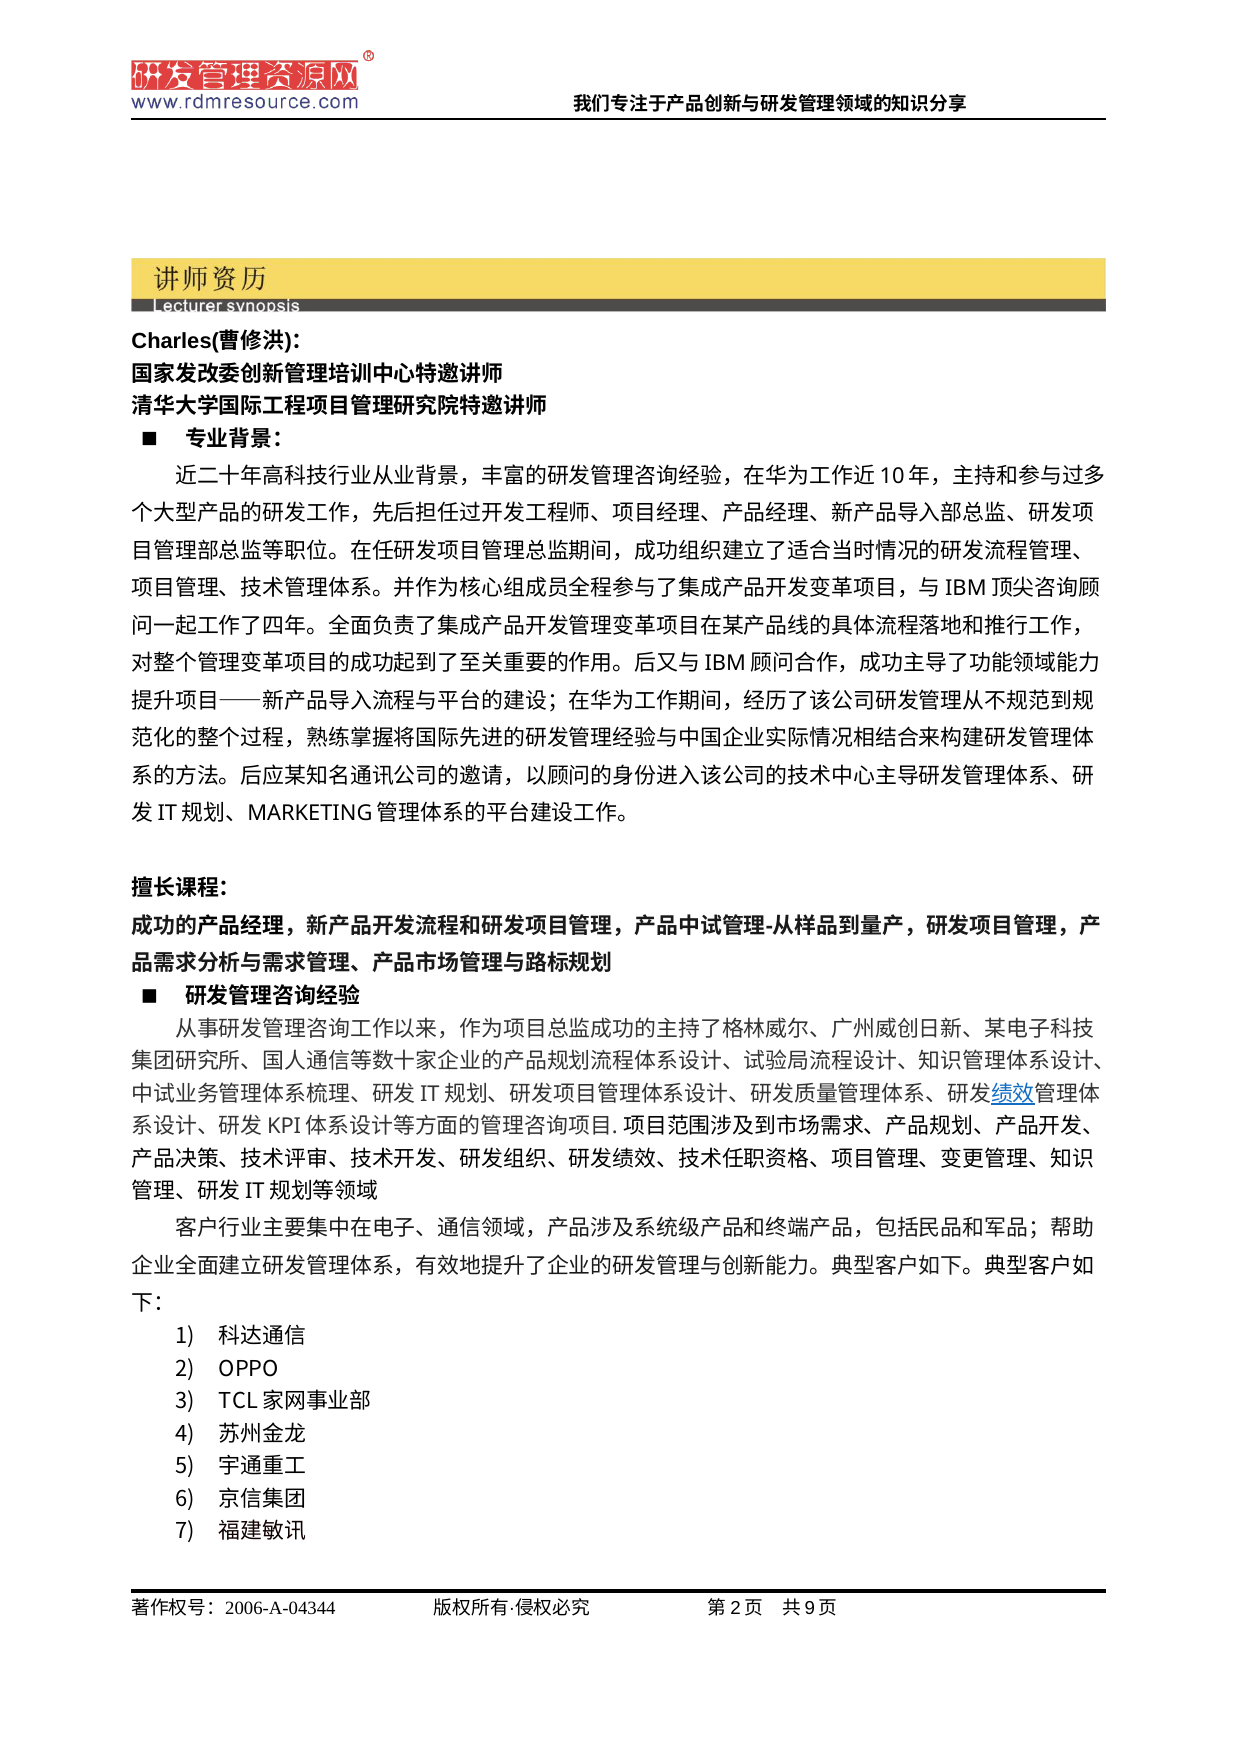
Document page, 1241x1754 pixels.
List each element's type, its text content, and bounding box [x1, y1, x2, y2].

text 成功的产品经理，新产品开发流程和研发项目管理，产品中试管理-从样品到量产，研发项目管理，产品需求分析与需求管理、产品市场管理与路标规划 [131, 903, 1106, 978]
list TCL家网事业部 [175, 1383, 1106, 1416]
list 研发管理咨询经验 [141, 978, 1106, 1011]
list 科达通信 [175, 1318, 1106, 1351]
text 近二十年高科技行业从业背景，丰富的研发管理咨询经验，在华为工作近10年，主持和参与过多个大型产品的研发工作，先后担任过开发工程师、项目经理、产品经理、新产品导入部总监、研发项目管理部总监等职位。在任研发项目管理总监期间，成功组织建立了适合当时情况的研发流程管理、项目管理、技术管理体系。并作为核心组成员全程参与了集成产品开发变革项目，与IBM顶尖咨询顾问一起工作了四年。全面负责了集成产品开发管理变革项目在某产品线的具体流程落地和推行工作，对整个管理变革项目的成功起到了至关重要的作用。后又与IBM顾问合作，成功主导了功能领域能力提升项目――新产品导入流程与平台的建设；在华为工作期间，经历了该公司研发管理从不规范到规范化的整个过程，熟练掌握将国际先进的研发管理经验与中国企业实际情况相结合来构建研发管理体系的方法。后应某知名通讯公司的邀请，以顾问的身份进入该公司的技术中心主导研发管理体系、研发IT规划、MARKETING管理体系的平台建设工作。 [131, 453, 1106, 828]
list 苏州金龙 [175, 1416, 1106, 1448]
list 专业背景： [141, 421, 1106, 453]
list 宇通重工 [175, 1448, 1106, 1481]
text 清华大学国际工程项目管理研究院特邀讲师 [131, 388, 1106, 421]
text 客户行业主要集中在电子、通信领域，产品涉及系统级产品和终端产品，包括民品和军品；帮助企业全面建立研发管理体系，有效地提升了企业的研发管理与创新能力。典型客户如下。典型客户如下： [131, 1206, 1106, 1318]
list 京信集团 [175, 1481, 1106, 1513]
list OPPO [175, 1351, 1106, 1383]
text 从事研发管理咨询工作以来，作为项目总监成功的主持了格林威尔、广州威创日新、某电子科技集团研究所、国人通信等数十家企业的产品规划流程体系设计、试验局流程设计、知识管理体系设计、中试业务管理体系梳理、研发IT规划、研发项目管理体系设计、研发质量管理体系、研发绩效管理体系设计、研发KPI体系设计等方面的管理咨询项目. 项目范围涉及到市场需求、产品规划、产品开发、产品决策、技术评审、技术开发、研发组织、研发绩效、技术任职资格、项目管理、变更管理、知识管理、研发IT规划等领域 [131, 1011, 1106, 1044]
picture [131, 48, 375, 111]
text Charles(曹修洪)： [131, 323, 1106, 356]
text 擅长课程： [131, 866, 1106, 903]
picture [131, 258, 1106, 315]
text 国家发改委创新管理培训中心特邀讲师 [131, 356, 1106, 388]
list 福建敏讯 [175, 1513, 1106, 1546]
text 从事研发管理咨询工作以来，作为项目总监成功的主持了格林威尔、广州威创日新、某电子科技集团研究所、国人通信等数十家企业的产品规划流程体系设计、试验局流程设计、知识管理体系设计、中试业务管理体系梳理、研发IT规划、研发项目管理体系设计、研发质量管理体系、研发绩效管理体系设计、研发KPI体系设计等方面的管理咨询项目. 项目范围涉及到市场需求、产品规划、产品开发、产品决策、技术评审、技术开发、研发组织、研发绩效、技术任职资格、项目管理、变更管理、知识管理、研发IT规划等领域 [131, 1075, 1106, 1206]
